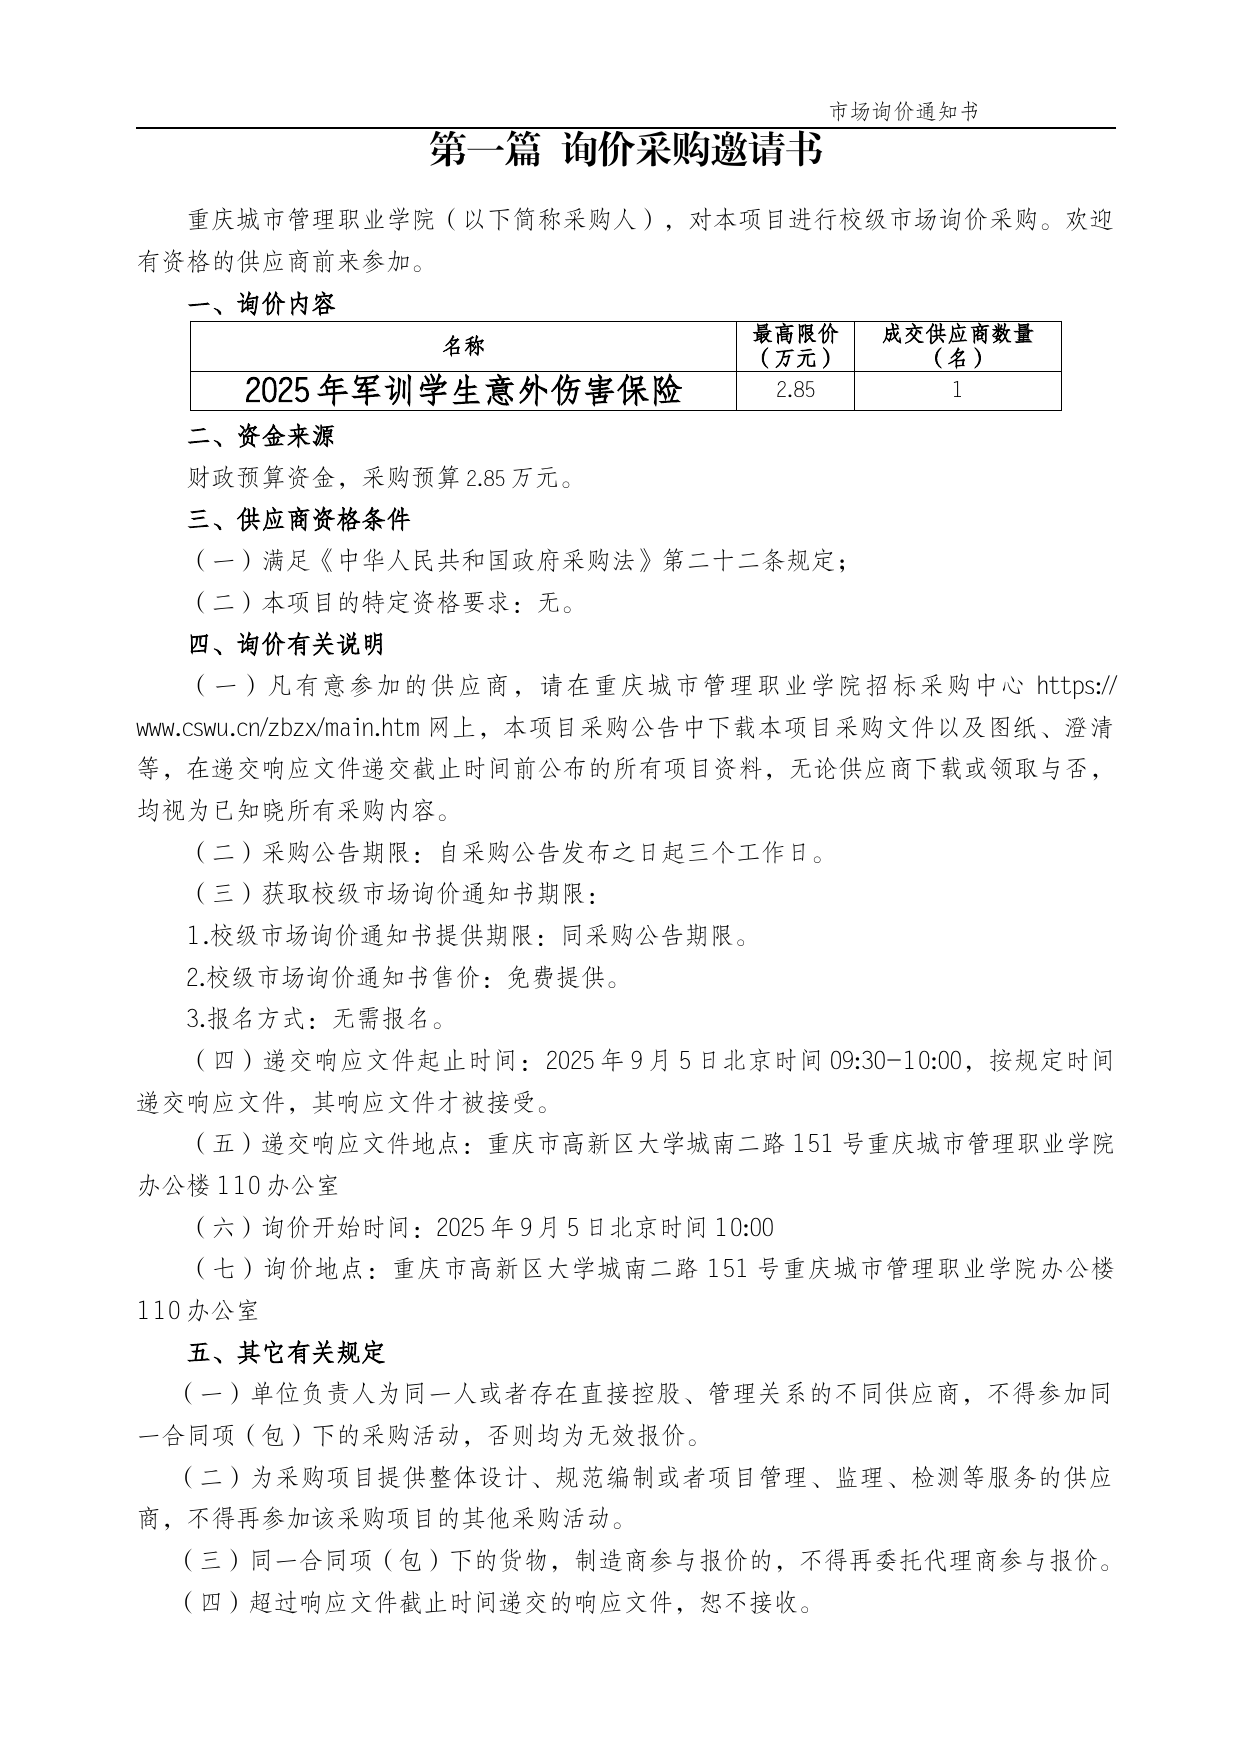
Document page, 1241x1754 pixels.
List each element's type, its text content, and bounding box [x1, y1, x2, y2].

text （二）采购公告期限：自采购公告发布之日起三个工作日。 [136, 828, 1116, 869]
text 重庆城市管理职业学院（以下简称采购人），对本项目进行校级市场询价采购。欢迎有资格的供应商前来参加。 [136, 196, 1116, 279]
table_header 最高限价（万元） [737, 322, 854, 371]
table_header 名称 [191, 322, 736, 371]
text （四）递交响应文件起止时间：2025年9月5日北京时间09:30-10:00，按规定时间递交响应文件，其响应文件才被接受。 [136, 1036, 1116, 1119]
text 1.校级市场询价通知书提供期限：同采购公告期限。 [136, 911, 1116, 953]
table_cell 2.85 [737, 372, 854, 410]
table_cell 1 [855, 372, 1061, 410]
text （四）超过响应文件截止时间递交的响应文件，恕不接收。 [136, 1578, 1116, 1619]
text （一）满足《中华人民共和国政府采购法》第二十二条规定； [136, 536, 1116, 578]
subtitle 第一篇 询价采购邀请书 [136, 129, 1116, 173]
subtitle 一、询价内容 [136, 279, 1116, 321]
table_header 成交供应商数量（名） [855, 322, 1061, 371]
table_cell 2025年军训学生意外伤害保险 [191, 372, 736, 410]
text （一）凡有意参加的供应商，请在重庆城市管理职业学院招标采购中心https://www.cswu.cn/zbzx/main.htm网上，本项目采购公告中下载本项目采购文件以及图纸、澄清等，在递交响应文件递交截止时间前公布的所有项目资料，无论供应商下载或领取与否，均视为已知晓所有采购内容。 [136, 661, 1116, 828]
text （二）为采购项目提供整体设计、规范编制或者项目管理、监理、检测等服务的供应商，不得再参加该采购项目的其他采购活动。 [136, 1453, 1116, 1536]
text （五）递交响应文件地点：重庆市高新区大学城南二路151号重庆城市管理职业学院办公楼110办公室 [136, 1119, 1116, 1203]
text 2.校级市场询价通知书售价：免费提供。 [136, 953, 1116, 994]
text （二）本项目的特定资格要求：无。 [136, 578, 1116, 619]
subtitle 二、资金来源 [136, 411, 1116, 453]
text （六）询价开始时间：2025年9月5日北京时间10:00 [136, 1203, 1116, 1244]
text （三）获取校级市场询价通知书期限： [136, 869, 1116, 911]
subtitle 三、供应商资格条件 [136, 494, 1116, 536]
text 3.报名方式：无需报名。 [136, 994, 1116, 1036]
text （三）同一合同项（包）下的货物，制造商参与报价的，不得再委托代理商参与报价。 [136, 1536, 1116, 1578]
text （一）单位负责人为同一人或者存在直接控股、管理关系的不同供应商，不得参加同一合同项（包）下的采购活动，否则均为无效报价。 [136, 1369, 1116, 1453]
text （七）询价地点：重庆市高新区大学城南二路151号重庆城市管理职业学院办公楼110办公室 [136, 1244, 1116, 1328]
subtitle 五、其它有关规定 [136, 1328, 1116, 1369]
subtitle 四、询价有关说明 [136, 619, 1116, 661]
text 财政预算资金，采购预算2.85万元。 [136, 453, 1116, 494]
